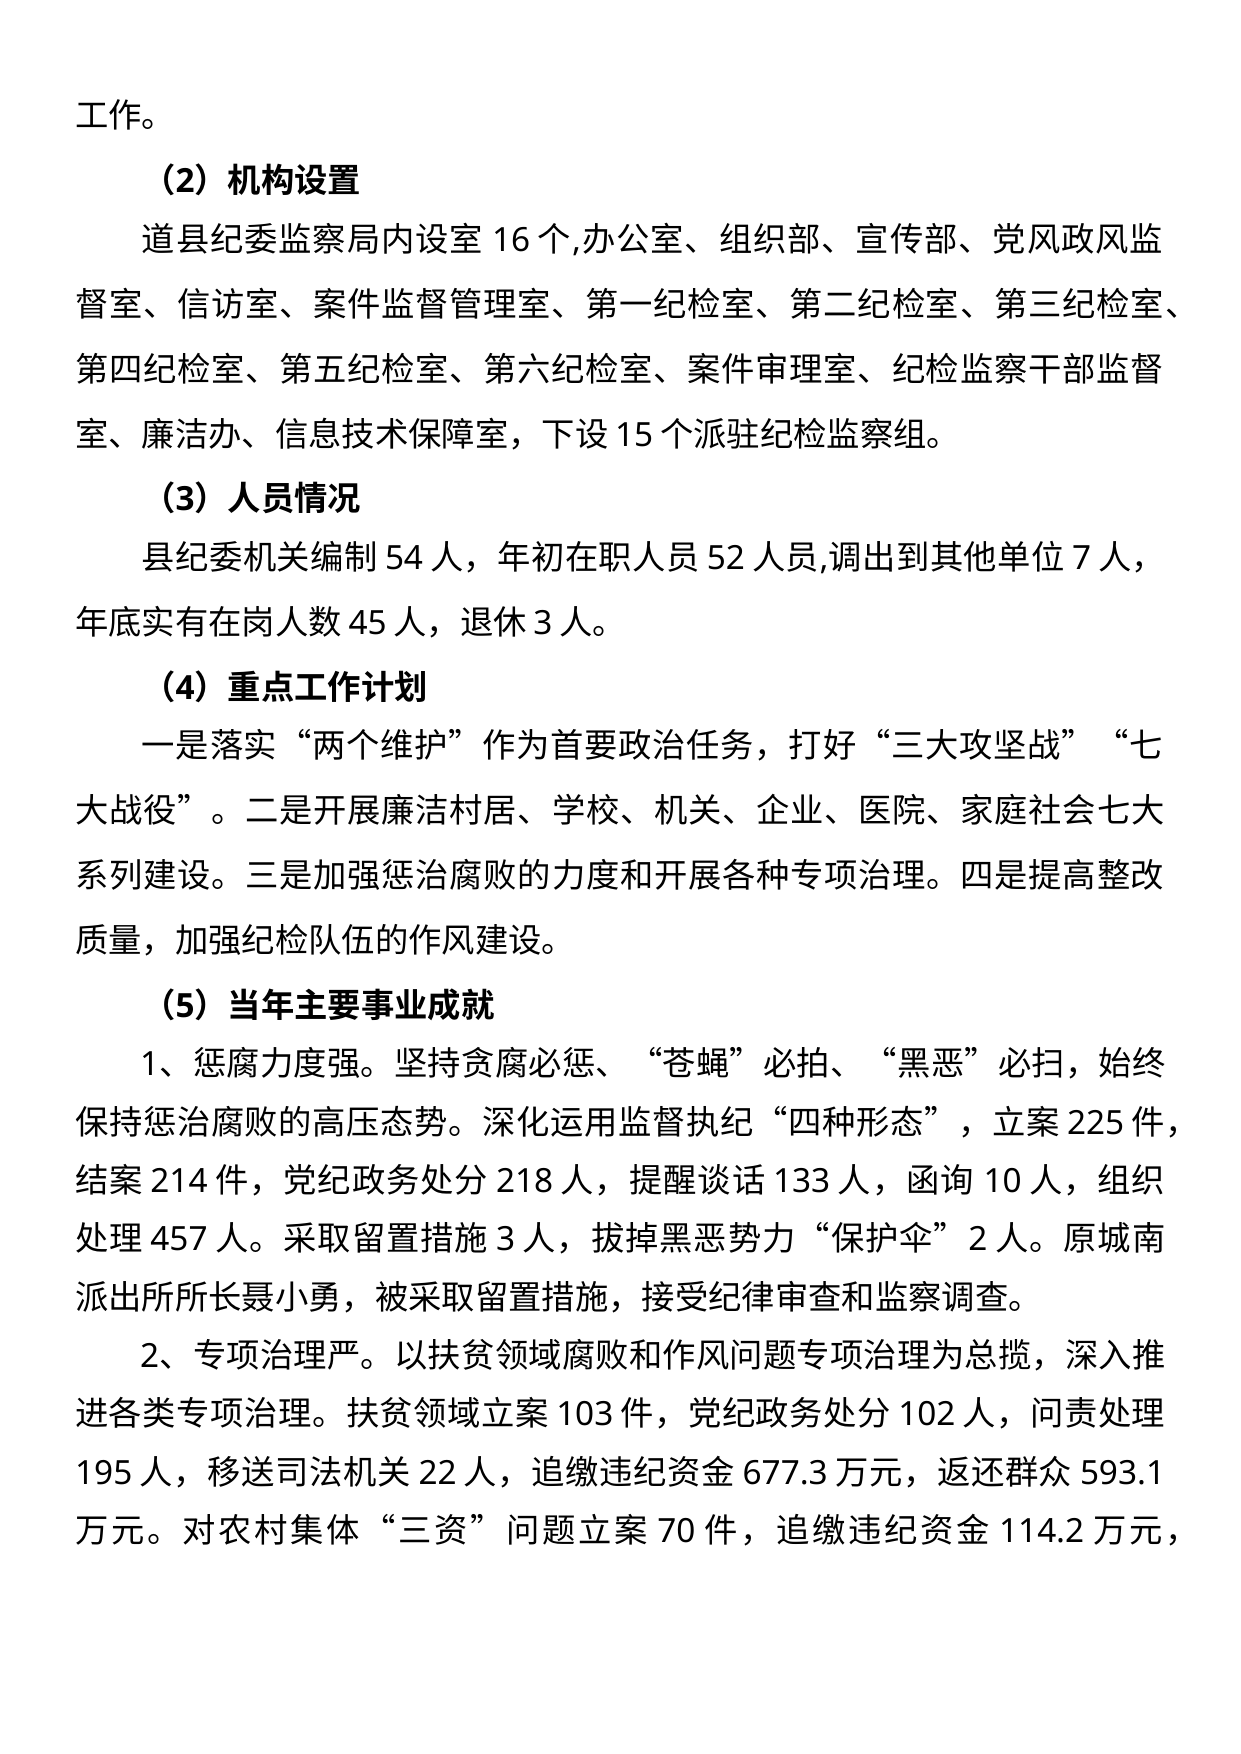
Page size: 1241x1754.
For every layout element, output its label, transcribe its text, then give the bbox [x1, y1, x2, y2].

text 一是落实“两个维护”作为首要政治任务，打好“三大攻坚战”“七大战役”。二是开展廉洁村居、学校、机关、企业、医院、家庭社会七大系列建设。三是加强惩治腐败的力度和开展各种专项治理。四是提高整改质量，加强纪检队伍的作风建设。 [75, 711, 1165, 971]
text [75, 81, 1165, 146]
text （5）当年主要事业成就 [75, 971, 1165, 1029]
text （3）人员情况 [75, 464, 1165, 522]
text （4）重点工作计划 [75, 652, 1165, 711]
text 道县纪委监察局内设室16个,办公室、组织部、宣传部、党风政风监督室、信访室、案件监督管理室、第一纪检室、第二纪检室、第三纪检室、第四纪检室、第五纪检室、第六纪检室、案件审理室、纪检监察干部监督室、廉洁办、信息技术保障室，下设15个派驻纪检监察组。 [75, 204, 1165, 464]
text 1、惩腐力度强。坚持贪腐必惩、“苍蝇”必拍、“黑恶”必扫，始终保持惩治腐败的高压态势。深化运用监督执纪“四种形态”，立案225件，结案214件，党纪政务处分218人，提醒谈话133人，函询 10人，组织处理457人。采取留置措施3人，拔掉黑恶势力“保护伞”2人。原城南派出所所长聂小勇，被采取留置措施，接受纪律审查和监察调查。 [75, 1029, 1165, 1321]
text 县纪委机关编制54人，年初在职人员52人员,调出到其他单位7人，年底实有在岗人数45人，退休3人。 [75, 522, 1165, 652]
text （2）机构设置 [75, 146, 1165, 204]
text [75, 1321, 1165, 1617]
